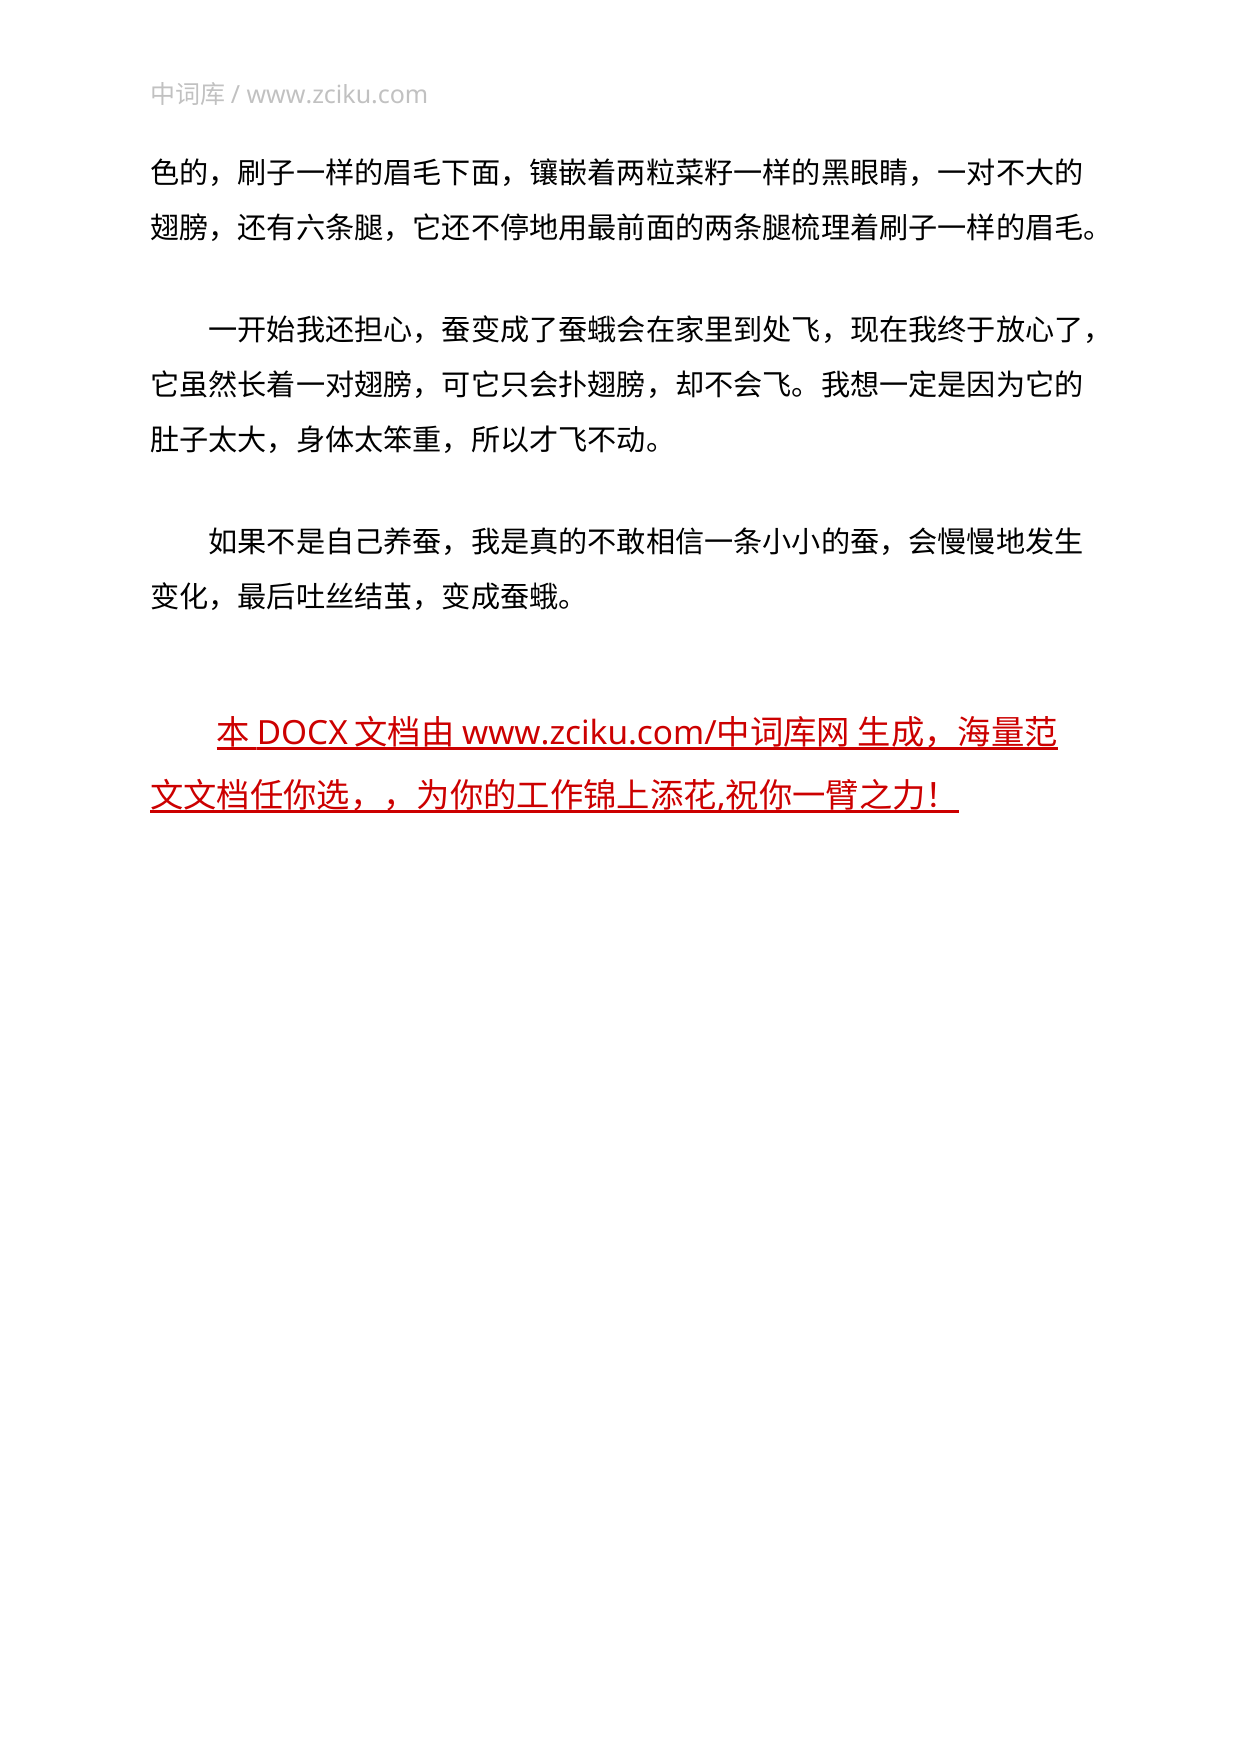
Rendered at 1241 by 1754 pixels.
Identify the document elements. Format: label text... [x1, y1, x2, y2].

text 如果不是自己养蚕，我是真的不敢相信一条小小的蚕，会慢慢地发生变化，最后吐丝结茧，变成蚕蛾。 [150, 518, 1090, 615]
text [150, 150, 1090, 247]
text 本DOCX文档由 www.zciku.com/中词库网 生成，海量范文文档任你选，，为你的工作锦上添花,祝你一臂之力！ [150, 706, 1090, 817]
text 一开始我还担心，蚕变成了蚕蛾会在家里到处飞，现在我终于放心了，它虽然长着一对翅膀，可它只会扑翅膀，却不会飞。我想一定是因为它的肚子太大，身体太笨重，所以才飞不动。 [150, 307, 1090, 459]
